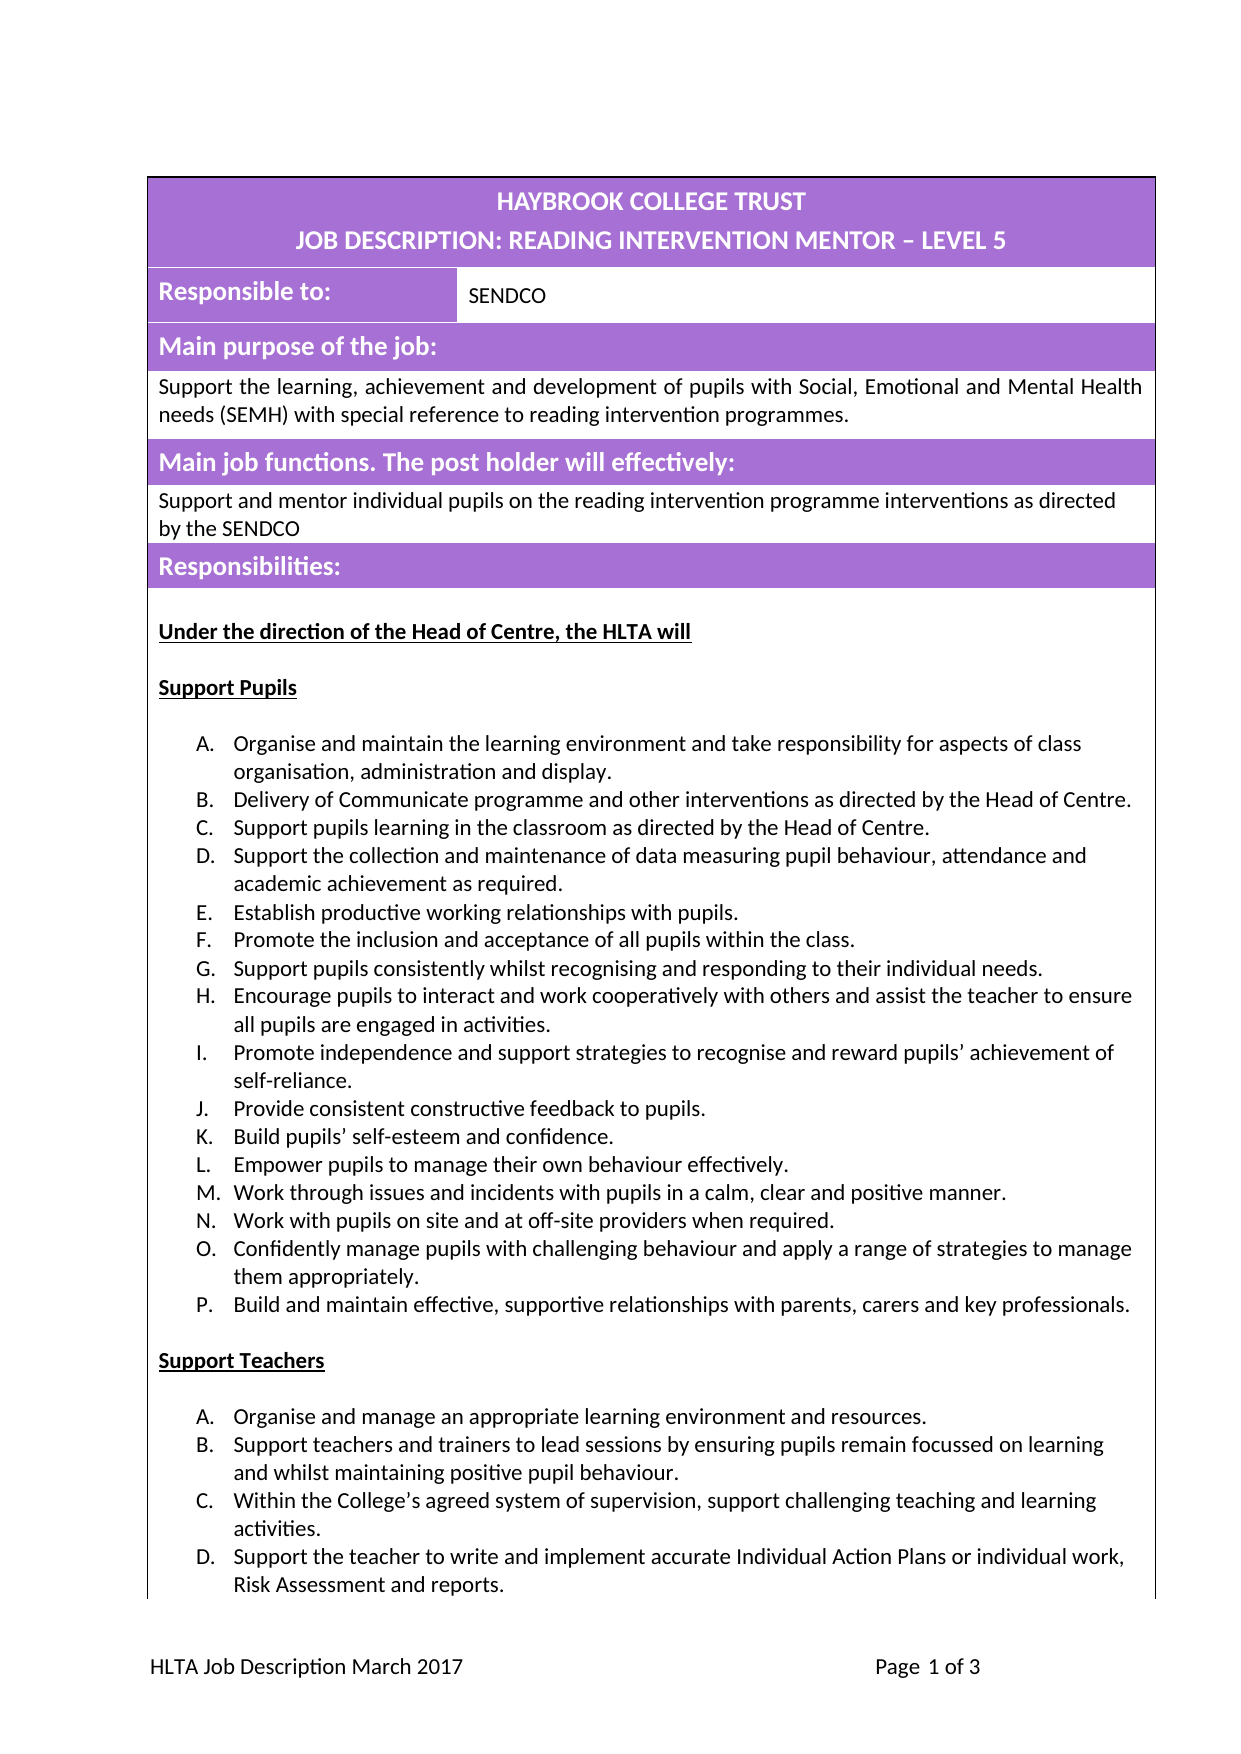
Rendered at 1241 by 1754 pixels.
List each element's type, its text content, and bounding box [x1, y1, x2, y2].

table_cell Support the learning, achievement and development of pupils with Social, Emotional and Mental Health needs (SEMH) with special reference to reading intervention programmes. [148, 372, 1155, 438]
table_cell Support and mentor individual pupils on the reading intervention programme interventions as directed by the SENDCO [148, 486, 1155, 542]
table_header HAYBROOK COLLEGE TRUST JOB DESCRIPTION: READING INTERVENTION MENTOR – LEVEL 5 [148, 178, 1155, 267]
table_cell Responsibilities: [148, 543, 1155, 588]
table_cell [148, 589, 1155, 1598]
table_cell SENDCO [458, 268, 1155, 322]
table_cell Responsible to: [148, 268, 457, 322]
table_cell Main job functions. The post holder will effectively: [148, 439, 1155, 485]
table_cell Main purpose of the job: [148, 323, 1155, 371]
